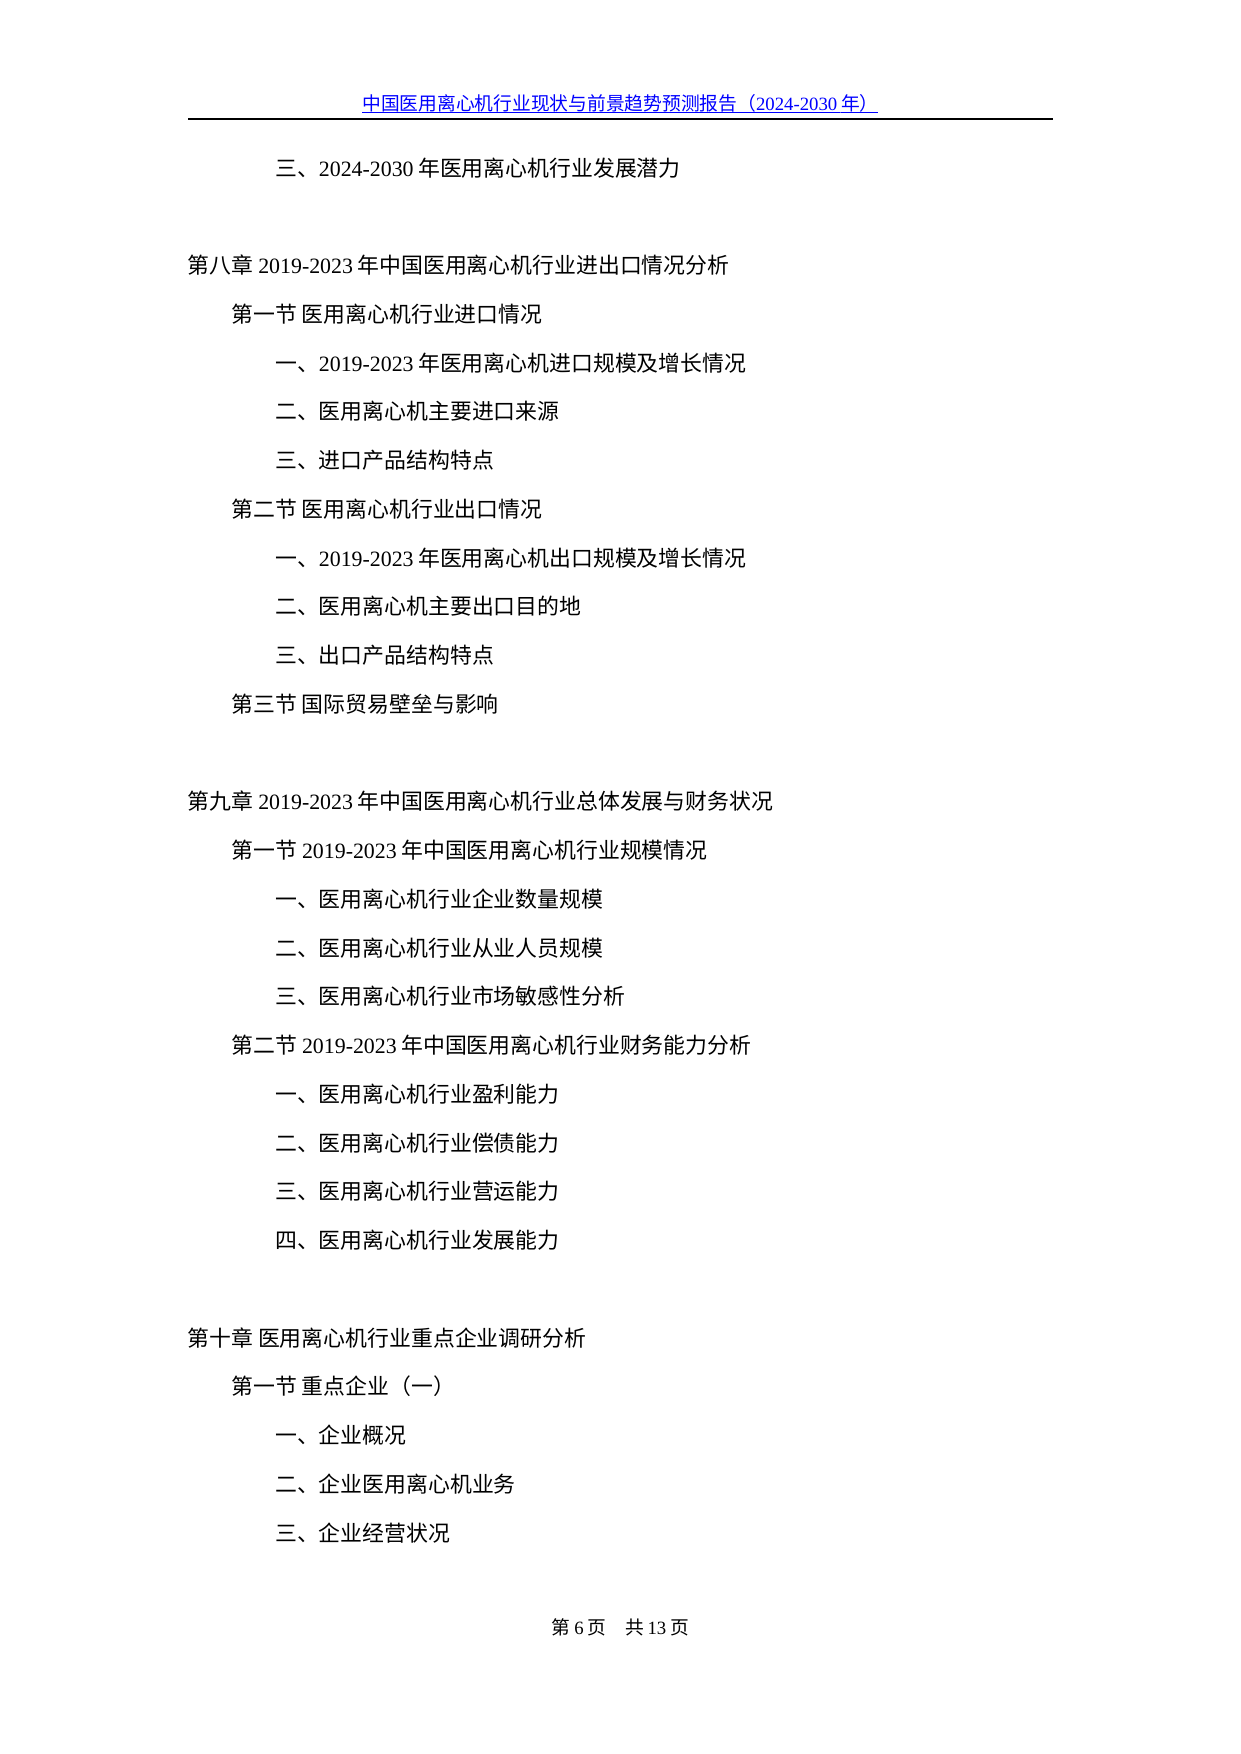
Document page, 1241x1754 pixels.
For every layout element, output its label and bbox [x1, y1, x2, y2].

text [187, 150, 1053, 1548]
